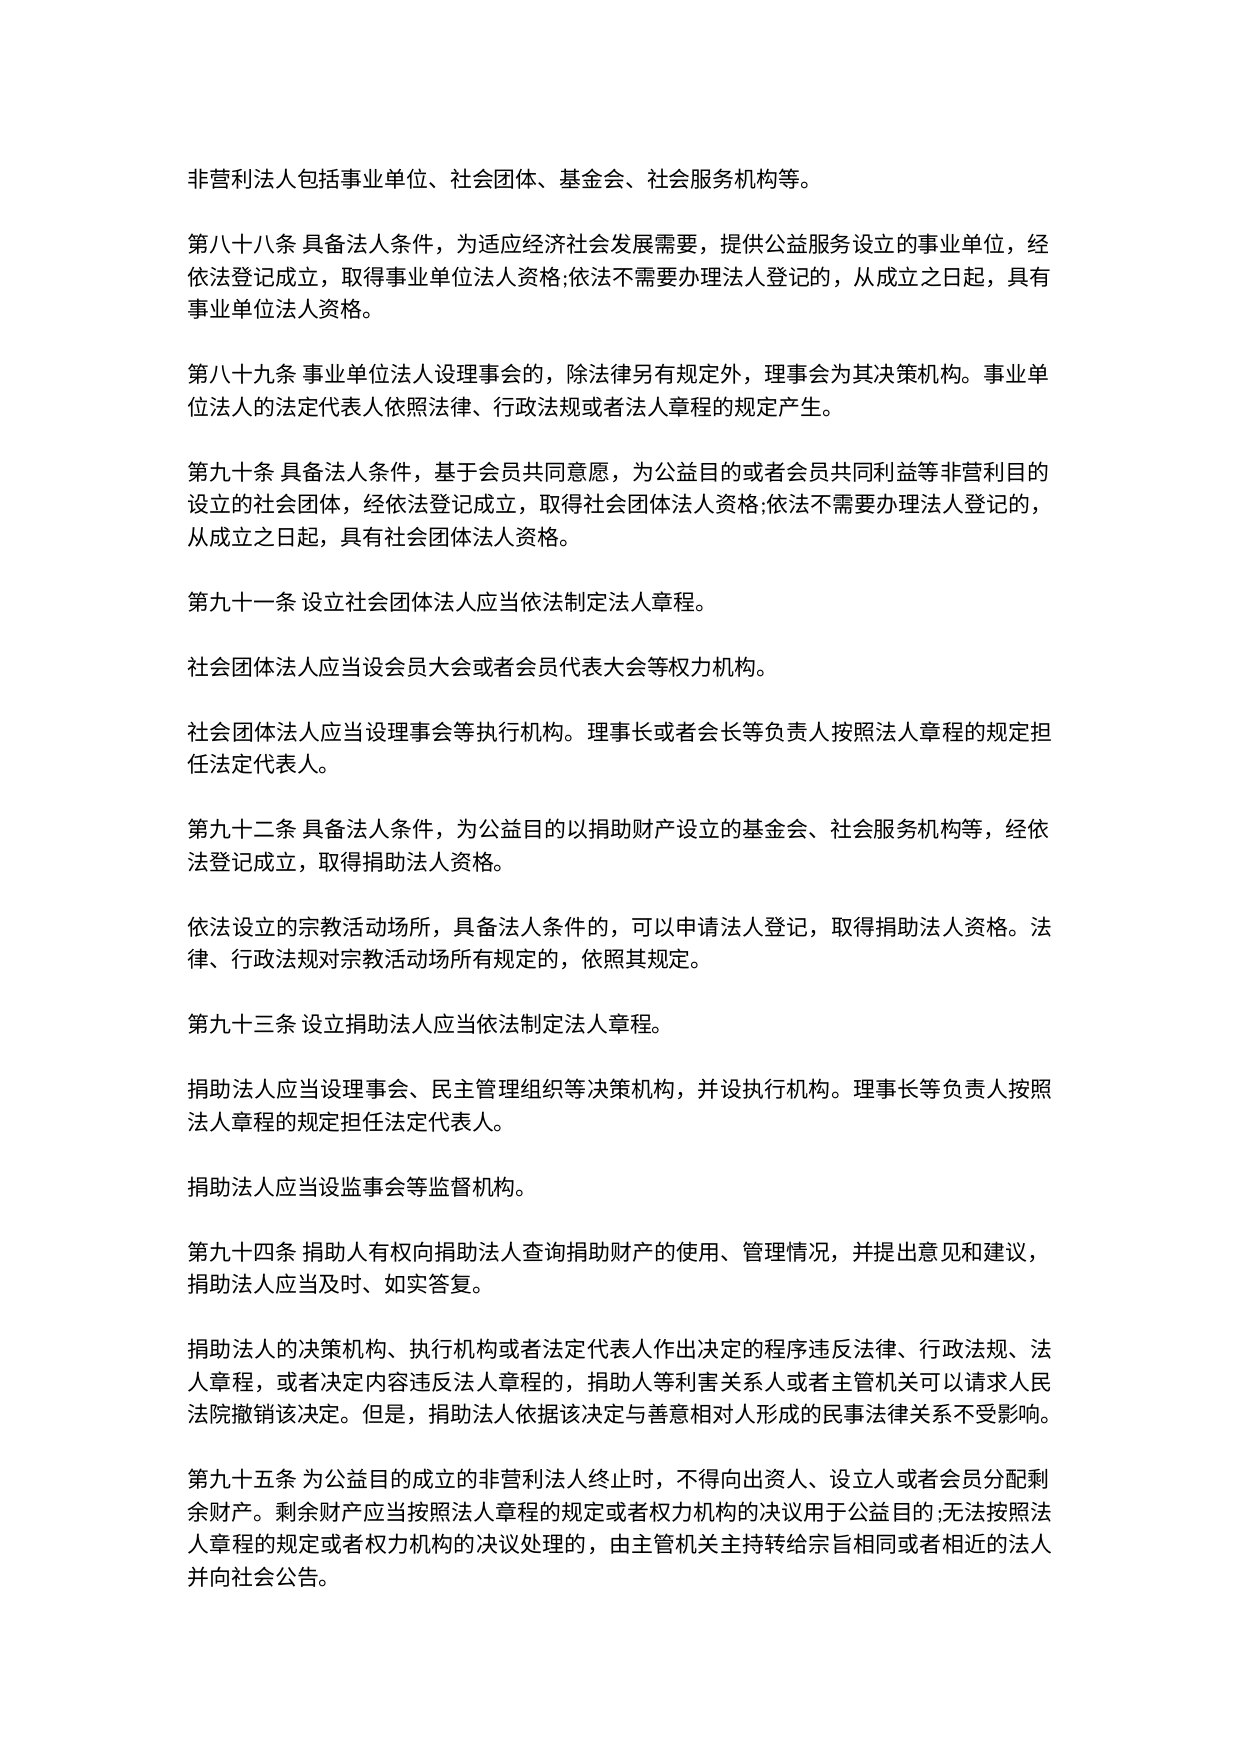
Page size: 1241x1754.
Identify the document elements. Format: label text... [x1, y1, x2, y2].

text 第九十一条 设立社会团体法人应当依法制定法人章程。 [187, 584, 1053, 617]
text 第八十九条 事业单位法人设理事会的，除法律另有规定外，理事会为其决策机构。事业单位法人的法定代表人依照法律、行政法规或者法人章程的规定产生。 [187, 357, 1053, 422]
text 非营利法人包括事业单位、社会团体、基金会、社会服务机构等。 [187, 162, 1053, 194]
text 捐助法人应当设监事会等监督机构。 [187, 1169, 1053, 1202]
text 社会团体法人应当设会员大会或者会员代表大会等权力机构。 [187, 649, 1053, 682]
text 捐助法人的决策机构、执行机构或者法定代表人作出决定的程序违反法律、行政法规、法人章程，或者决定内容违反法人章程的，捐助人等利害关系人或者主管机关可以请求人民法院撤销该决定。但是，捐助法人依据该决定与善意相对人形成的民事法律关系不受影响。 [187, 1332, 1053, 1429]
text 第九十五条 为公益目的成立的非营利法人终止时，不得向出资人、设立人或者会员分配剩余财产。剩余财产应当按照法人章程的规定或者权力机构的决议用于公益目的;无法按照法人章程的规定或者权力机构的决议处理的，由主管机关主持转给宗旨相同或者相近的法人，并向社会公告。 [187, 1462, 1053, 1592]
text 依法设立的宗教活动场所，具备法人条件的，可以申请法人登记，取得捐助法人资格。法律、行政法规对宗教活动场所有规定的，依照其规定。 [187, 909, 1053, 974]
text 社会团体法人应当设理事会等执行机构。理事长或者会长等负责人按照法人章程的规定担任法定代表人。 [187, 714, 1053, 779]
text 第八十八条 具备法人条件，为适应经济社会发展需要，提供公益服务设立的事业单位，经依法登记成立，取得事业单位法人资格;依法不需要办理法人登记的，从成立之日起，具有事业单位法人资格。 [187, 227, 1053, 324]
text 第九十四条 捐助人有权向捐助法人查询捐助财产的使用、管理情况，并提出意见和建议，捐助法人应当及时、如实答复。 [187, 1234, 1053, 1299]
text 第九十三条 设立捐助法人应当依法制定法人章程。 [187, 1007, 1053, 1039]
text 第九十二条 具备法人条件，为公益目的以捐助财产设立的基金会、社会服务机构等，经依法登记成立，取得捐助法人资格。 [187, 812, 1053, 877]
text 捐助法人应当设理事会、民主管理组织等决策机构，并设执行机构。理事长等负责人按照法人章程的规定担任法定代表人。 [187, 1072, 1053, 1137]
text 第九十条 具备法人条件，基于会员共同意愿，为公益目的或者会员共同利益等非营利目的设立的社会团体，经依法登记成立，取得社会团体法人资格;依法不需要办理法人登记的，从成立之日起，具有社会团体法人资格。 [187, 454, 1053, 552]
